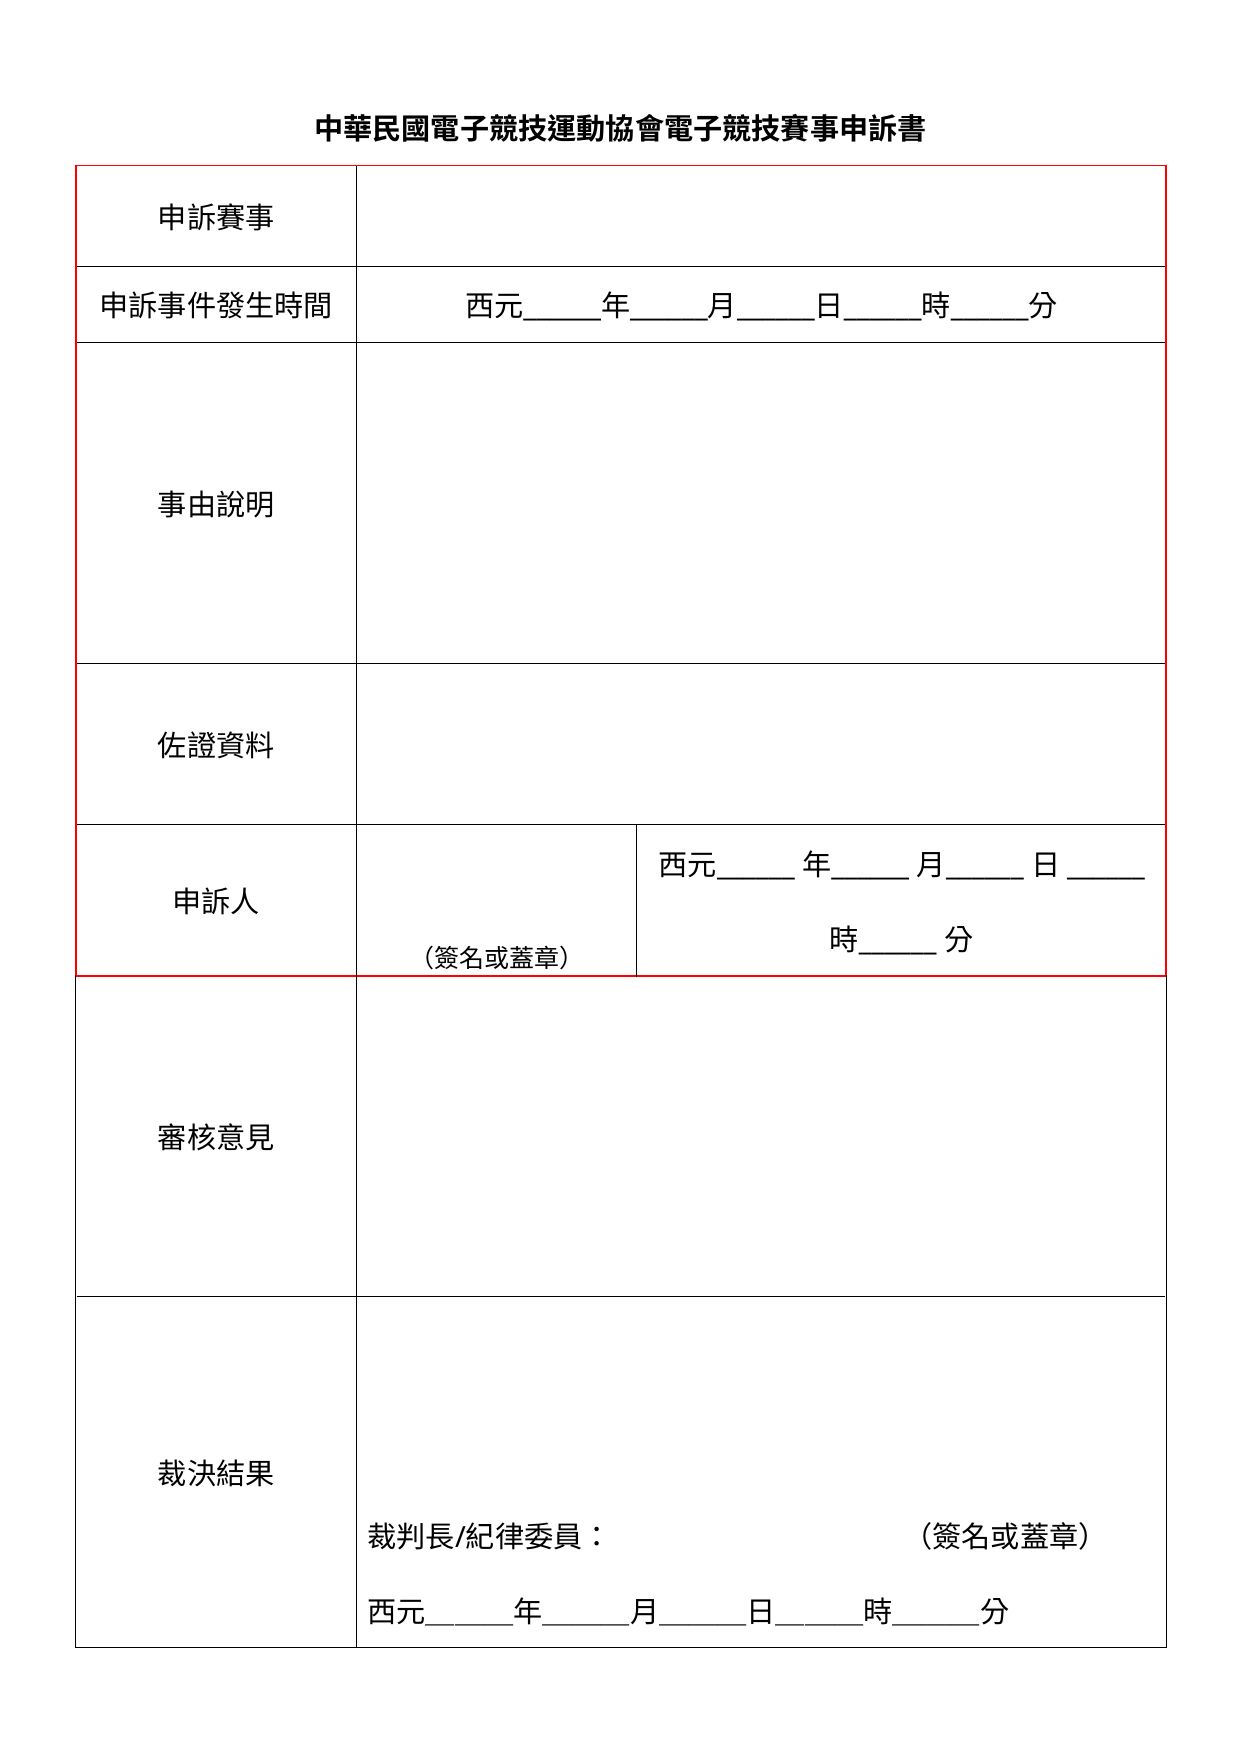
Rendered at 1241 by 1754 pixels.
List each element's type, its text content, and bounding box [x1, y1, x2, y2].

table_cell 裁決結果 [76, 1297, 356, 1647]
table_cell [357, 343, 1165, 662]
table_header 申訴賽事 [77, 166, 356, 266]
table_cell 西元______ 年______ 月______ 日 ______時______ 分 [637, 825, 1165, 975]
table_cell 裁判長/紀律委員： （簽名或蓋章） 西元＿＿＿年＿＿＿月＿＿＿日＿＿＿時＿＿＿分 [357, 1296, 1166, 1647]
table_cell [357, 664, 1165, 824]
table_cell 佐證資料 [77, 664, 356, 824]
list 中華民國電子競技運動協會電子競技賽事申訴書 [75, 89, 1165, 164]
table_header [357, 166, 1165, 266]
table_cell 申訴人 [77, 825, 356, 975]
table_cell 事由說明 [77, 343, 356, 662]
table_cell 申訴事件發生時間 [77, 267, 356, 342]
table_cell 審核意見 [76, 977, 356, 1296]
table_cell （簽名或蓋章） [357, 825, 636, 975]
table_cell 西元______年______月______日______時______分 [357, 267, 1165, 342]
table_cell [357, 977, 1166, 1296]
